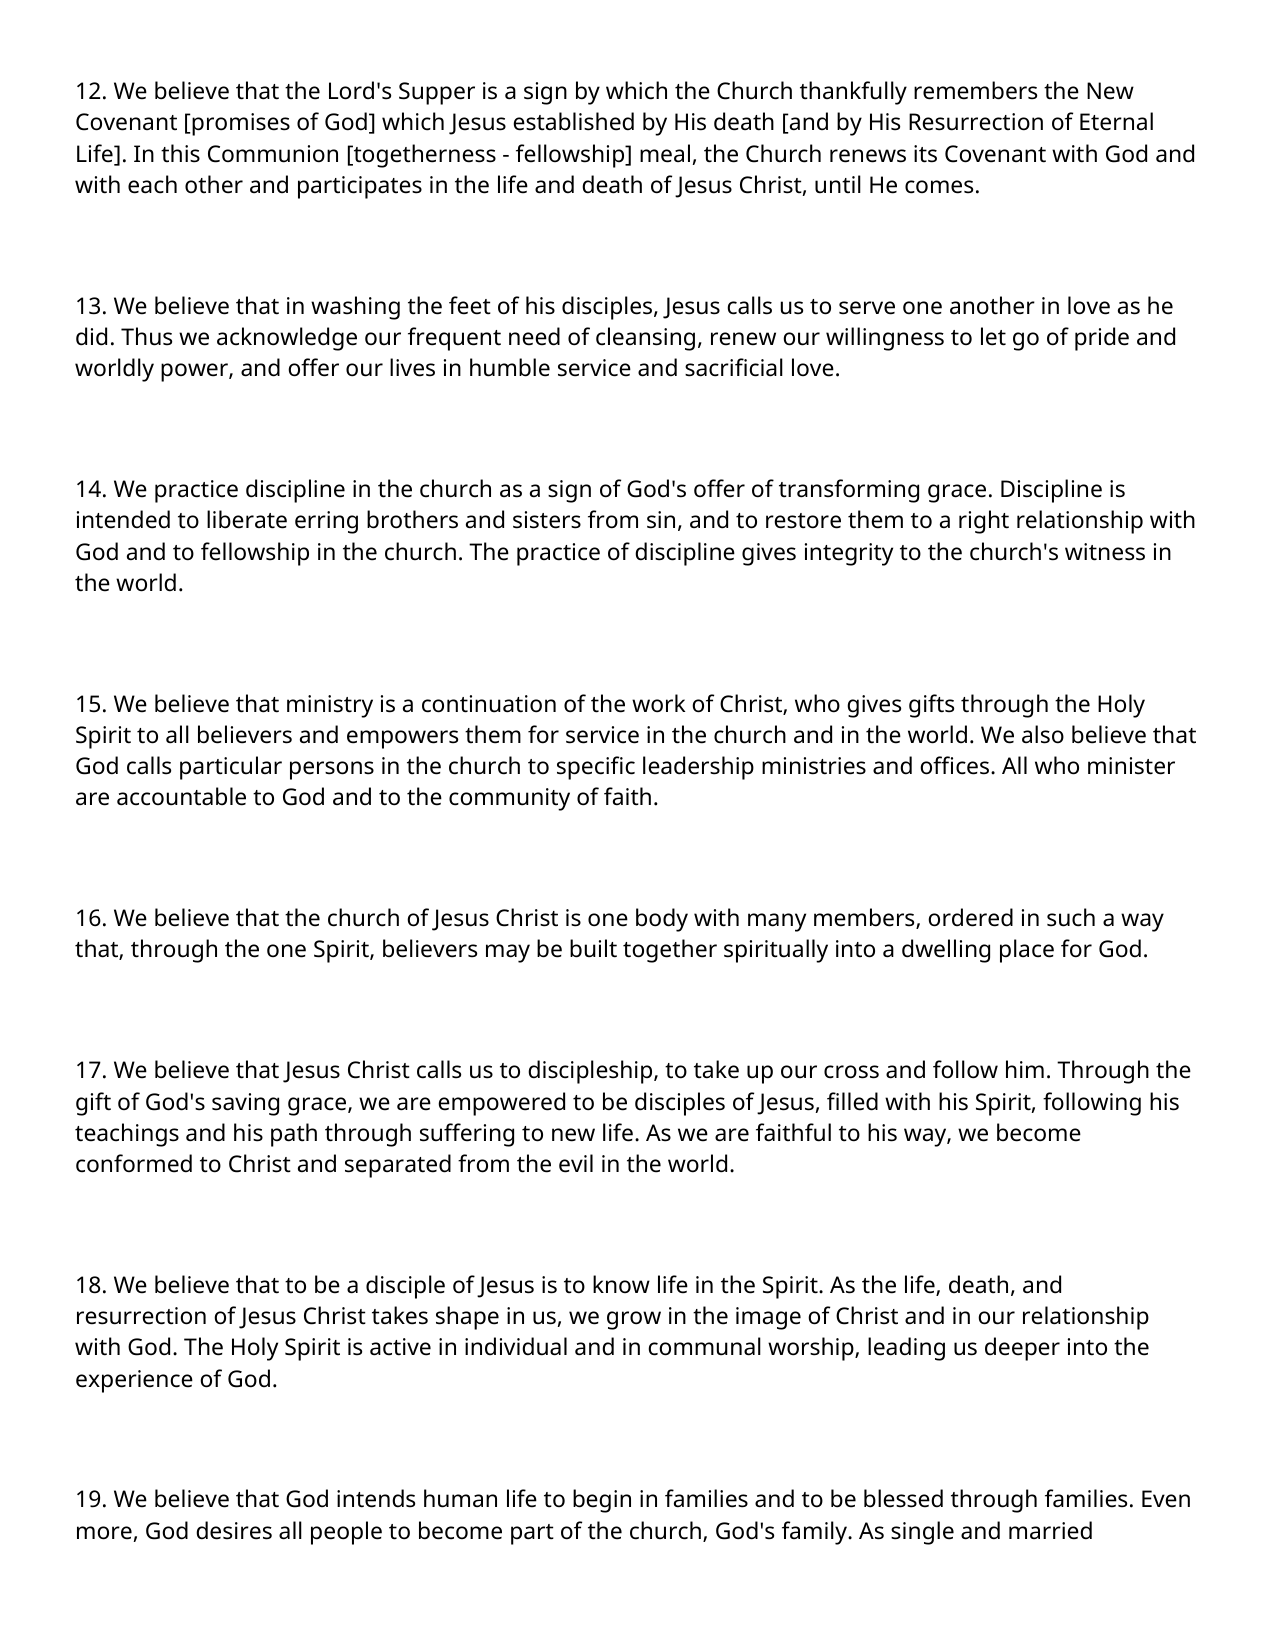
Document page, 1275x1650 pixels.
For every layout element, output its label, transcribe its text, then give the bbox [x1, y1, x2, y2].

text 18. We believe that to be a disciple of Jesus is to know life in the Spirit. As the life, death, and resurrection of Jesus Christ takes shape in us, we grow in the image of Christ and in our relationship with God. The Holy Spirit is active in individual and in communal worship, leading us deeper into the experience of God. [75, 1269, 1200, 1394]
text 14. We practice discipline in the church as a sign of God's offer of transforming grace. Discipline is intended to liberate erring brothers and sisters from sin, and to restore them to a right relationship with God and to fellowship in the church. The practice of discipline gives integrity to the church's witness in the world. [75, 473, 1200, 598]
text 17. We believe that Jesus Christ calls us to discipleship, to take up our cross and follow him. Through the gift of God's saving grace, we are empowered to be disciples of Jesus, filled with his Spirit, following his teachings and his path through suffering to new life. As we are faithful to his way, we become conformed to Christ and separated from the evil in the world. [75, 1054, 1200, 1179]
text 12. We believe that the Lord's Supper is a sign by which the Church thankfully remembers the New Covenant [promises of God] which Jesus established by His death [and by His Resurrection of Eternal Life]. In this Communion [togetherness - fellowship] meal, the Church renews its Covenant with God and with each other and participates in the life and death of Jesus Christ, until He comes. [75, 75, 1200, 200]
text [75, 1483, 1200, 1546]
text 15. We believe that ministry is a continuation of the work of Christ, who gives gifts through the Holy Spirit to all believers and empowers them for service in the church and in the world. We also believe that God calls particular persons in the church to specific leadership ministries and offices. All who minister are accountable to God and to the community of faith. [75, 687, 1200, 812]
text 16. We believe that the church of Jesus Christ is one body with many members, ordered in such a way that, through the one Spirit, believers may be built together spiritually into a dwelling place for God. [75, 902, 1200, 964]
text 13. We believe that in washing the feet of his disciples, Jesus calls us to serve one another in love as he did. Thus we acknowledge our frequent need of cleansing, renew our willingness to let go of pride and worldly power, and offer our lives in humble service and sacrificial love. [75, 289, 1200, 383]
